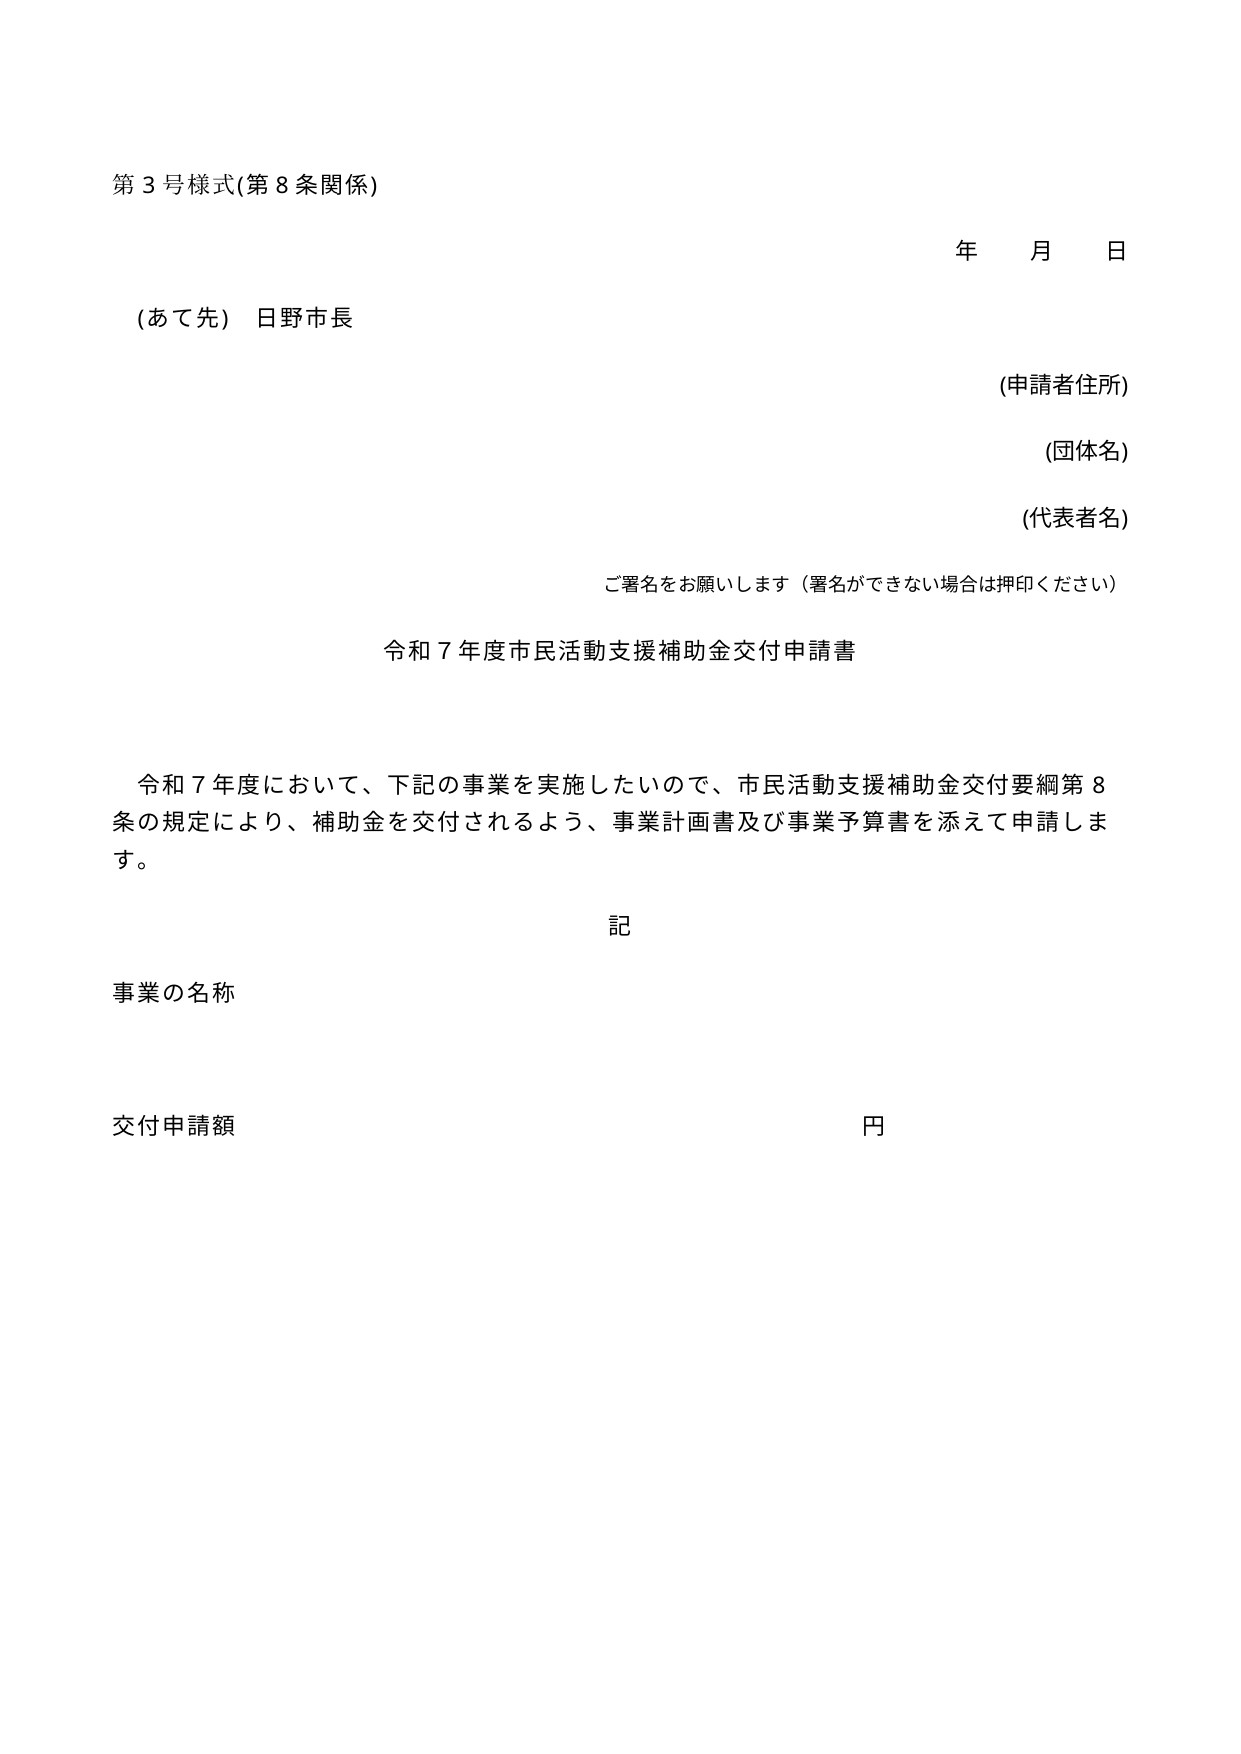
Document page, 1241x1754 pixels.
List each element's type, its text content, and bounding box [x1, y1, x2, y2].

text 第3号様式(第8条関係) [112, 164, 1128, 202]
text ご署名をお願いします（署名ができない場合は押印ください） [112, 564, 1128, 602]
text 令和７年度において、下記の事業を実施したいので、市民活動支援補助金交付要綱第8条の規定により、補助金を交付されるよう、事業計画書及び事業予算書を添えて申請します。 [112, 764, 1128, 877]
text (申請者住所) [112, 364, 1128, 402]
text 交付申請額 円 [112, 1106, 1128, 1144]
text (団体名) [112, 431, 1128, 469]
text (代表者名) [112, 498, 1128, 535]
text 記 [112, 906, 1128, 944]
text 令和７年度市民活動支援補助金交付申請書 [112, 631, 1128, 669]
text (あて先) 長 [112, 298, 1128, 335]
text 事業の名称 [112, 973, 1128, 1010]
text 年 月 日 [112, 231, 1128, 269]
